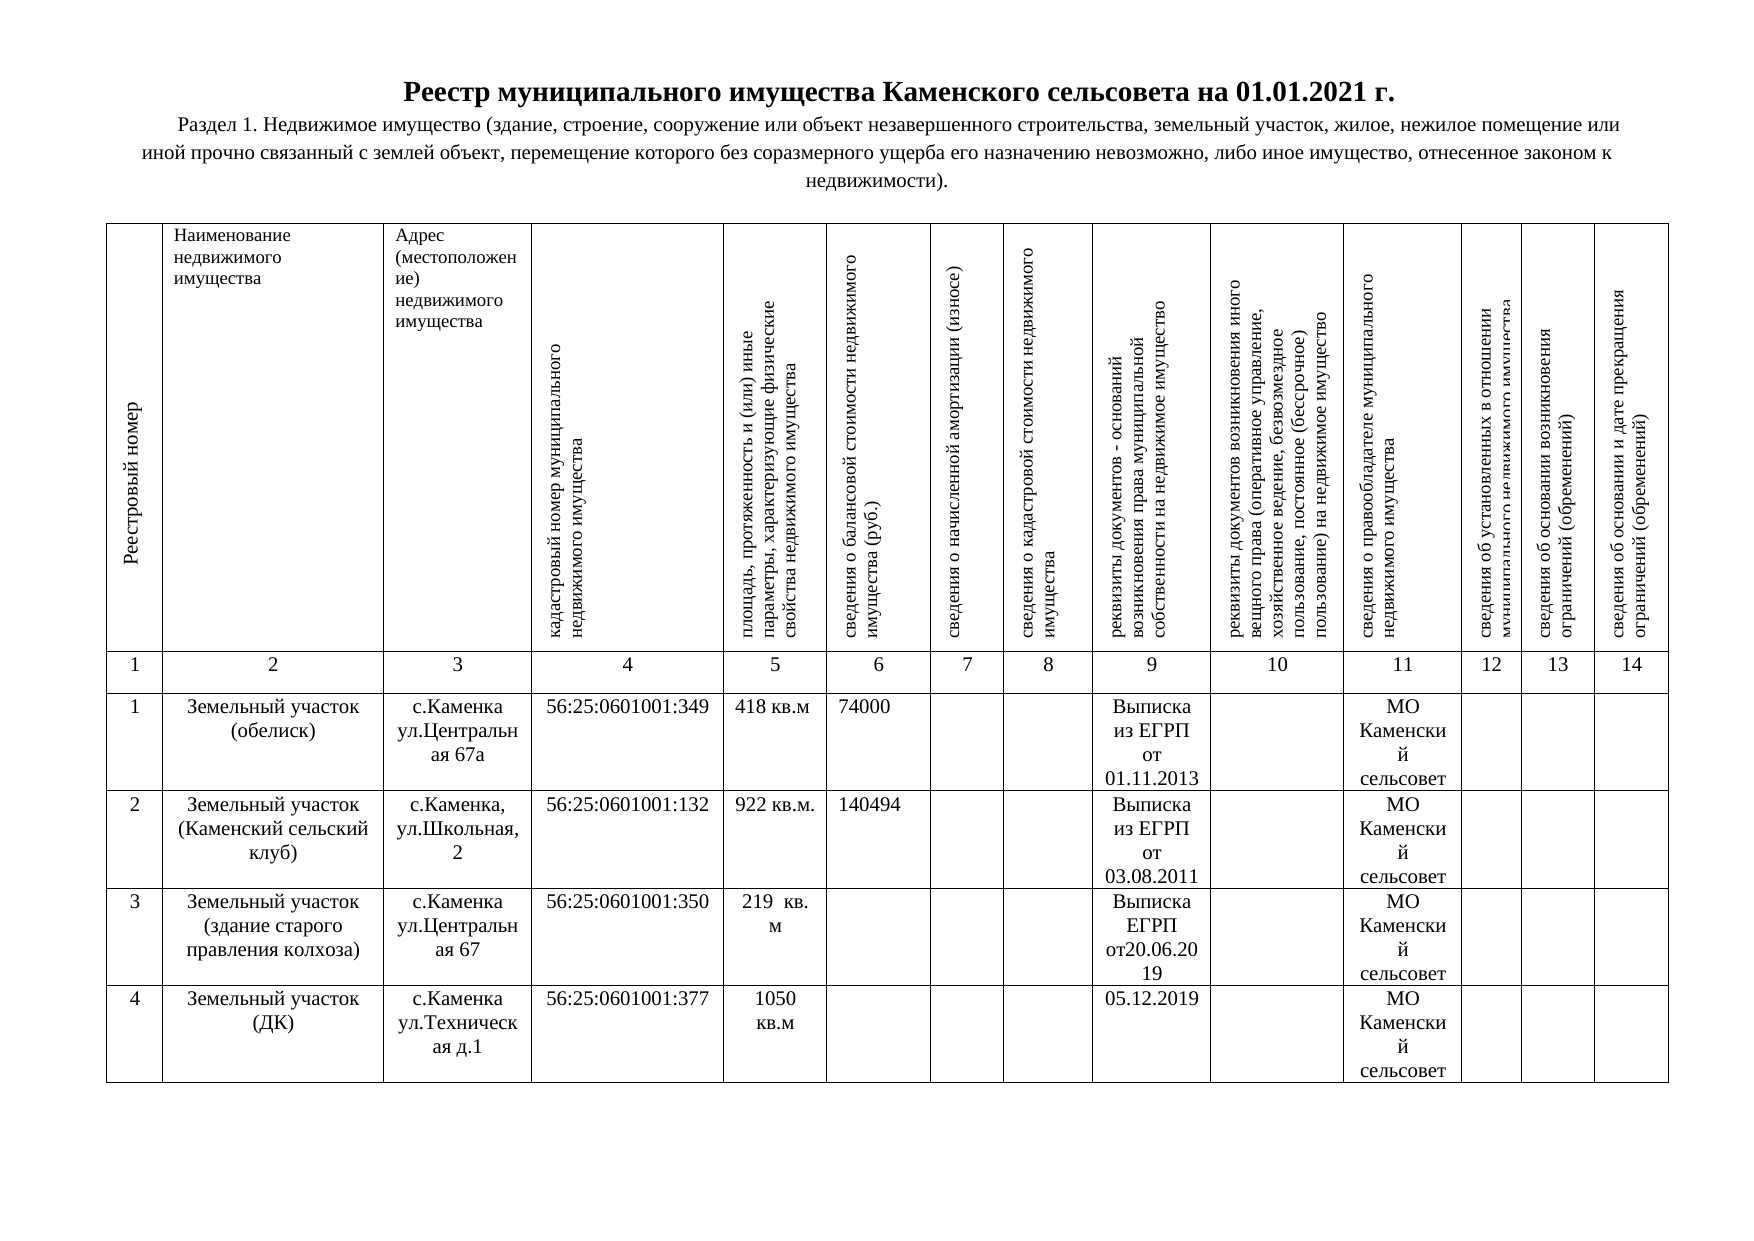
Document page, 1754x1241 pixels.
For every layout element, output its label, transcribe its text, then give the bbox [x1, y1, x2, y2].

table_cell 5 [724, 652, 826, 693]
table_cell 418 кв.м [724, 694, 826, 790]
table_cell [1211, 791, 1343, 888]
table_header сведения о начисленной амортизации (износе) [931, 224, 1003, 651]
table_cell [1522, 694, 1594, 790]
table_cell 56:25:0601001:350 [532, 889, 723, 985]
table_cell 14 [1595, 652, 1668, 693]
table_cell 3 [384, 652, 531, 693]
table_cell 2 [107, 791, 162, 888]
table_cell 6 [827, 652, 930, 693]
table_header сведения об основании возникновения ограничений (обременений) [1522, 224, 1594, 651]
table_cell 922 кв.м. [724, 791, 826, 888]
table_cell с.Каменка ул.Техническая д.1 [384, 986, 531, 1082]
table_cell с.Каменка ул.Центральная 67а [384, 694, 531, 790]
table_cell [1595, 694, 1668, 790]
table_cell [931, 889, 1003, 985]
table_cell 140494 [827, 791, 930, 888]
table_cell [1595, 889, 1668, 985]
table_cell 1 [107, 652, 162, 693]
table_cell [931, 986, 1003, 1082]
table_cell 4 [107, 986, 162, 1082]
table_header Адрес (местоположение) недвижимого имущества [384, 224, 531, 651]
table_cell [1211, 889, 1343, 985]
table_cell [931, 694, 1003, 790]
table_cell 2 [163, 652, 383, 693]
table_cell МО Каменский сельсовет [1344, 791, 1461, 888]
table_cell [827, 889, 930, 985]
table_cell 56:25:0601001:377 [532, 986, 723, 1082]
table_cell МО Каменский сельсовет [1344, 694, 1461, 790]
table_cell [1462, 694, 1521, 790]
table_cell 1050 кв.м [724, 986, 826, 1082]
table_cell 56:25:0601001:349 [532, 694, 723, 790]
table_cell [1004, 889, 1092, 985]
table_cell [1004, 694, 1092, 790]
table_cell 56:25:0601001:132 [532, 791, 723, 888]
table_cell [931, 791, 1003, 888]
table_header Наименование недвижимого имущества [163, 224, 383, 651]
table_header сведения о правообладателе муниципального недвижимого имущества [1344, 224, 1461, 651]
table_cell Выписка из ЕГРП от 01.11.2013 [1093, 694, 1210, 790]
table_cell Земельный участок (здание старого правления колхоза) [163, 889, 383, 985]
table_cell [827, 986, 930, 1082]
table_cell 3 [107, 889, 162, 985]
table_cell [1522, 791, 1594, 888]
table_cell 10 [1211, 652, 1343, 693]
table_cell 12 [1462, 652, 1521, 693]
table_cell Земельный участок (ДК) [163, 986, 383, 1082]
table_header кадастровый номер муниципального недвижимого имущества [532, 224, 723, 651]
table_cell [1004, 986, 1092, 1082]
table_cell 8 [1004, 652, 1092, 693]
table_header реквизиты документов возникновения иного вещного права (оперативное управление, хозяйственное ведение, безвозмездное пользование, постоянное (бессрочное) пользование) на недвижимое имущество [1211, 224, 1343, 651]
table_cell Выписка ЕГРП от20.06.2019 [1093, 889, 1210, 985]
table_cell 74000 [827, 694, 930, 790]
table_cell 219 кв. м [724, 889, 826, 985]
table_header Реестровый номер [107, 224, 162, 651]
table_cell [1004, 791, 1092, 888]
table_cell с.Каменка ул.Центральная 67 [384, 889, 531, 985]
table_cell [1595, 986, 1668, 1082]
table_cell [1211, 694, 1343, 790]
table_cell 4 [532, 652, 723, 693]
table_header реквизиты документов - оснований возникновения права муниципальной собственности на недвижимое имущество [1093, 224, 1210, 651]
table_header сведения об установленных в отношении муниципального недвижимого имущества ограничениях (обременениях) [1462, 224, 1521, 651]
table_cell [1462, 986, 1521, 1082]
table_cell [1211, 986, 1343, 1082]
table_cell с.Каменка, ул.Школьная, 2 [384, 791, 531, 888]
table_header сведения о кадастровой стоимости недвижимого имущества [1004, 224, 1092, 651]
table_cell Земельный участок (обелиск) [163, 694, 383, 790]
table_cell Выписка из ЕГРП от 03.08.2011 [1093, 791, 1210, 888]
table_header площадь, протяженность и (или) иные параметры, характеризующие физические свойства недвижимого имущества [724, 224, 826, 651]
table_cell [1522, 986, 1594, 1082]
table_cell [1462, 889, 1521, 985]
table_header сведения об основании и дате прекращения ограничений (обременений) [1595, 224, 1668, 651]
table_cell МО Каменский сельсовет [1344, 889, 1461, 985]
table_cell [1462, 791, 1521, 888]
table_cell [1522, 889, 1594, 985]
table_cell [1595, 791, 1668, 888]
table_cell 13 [1522, 652, 1594, 693]
table_cell 7 [931, 652, 1003, 693]
table_cell 11 [1344, 652, 1461, 693]
table_cell 05.12.2019 [1093, 986, 1210, 1082]
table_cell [1344, 986, 1461, 1082]
table_cell 9 [1093, 652, 1210, 693]
table_header сведения о балансовой стоимости недвижимого имущества (руб.) [827, 224, 930, 651]
table_cell 1 [107, 694, 162, 790]
table_cell Земельный участок (Каменский сельский клуб) [163, 791, 383, 888]
